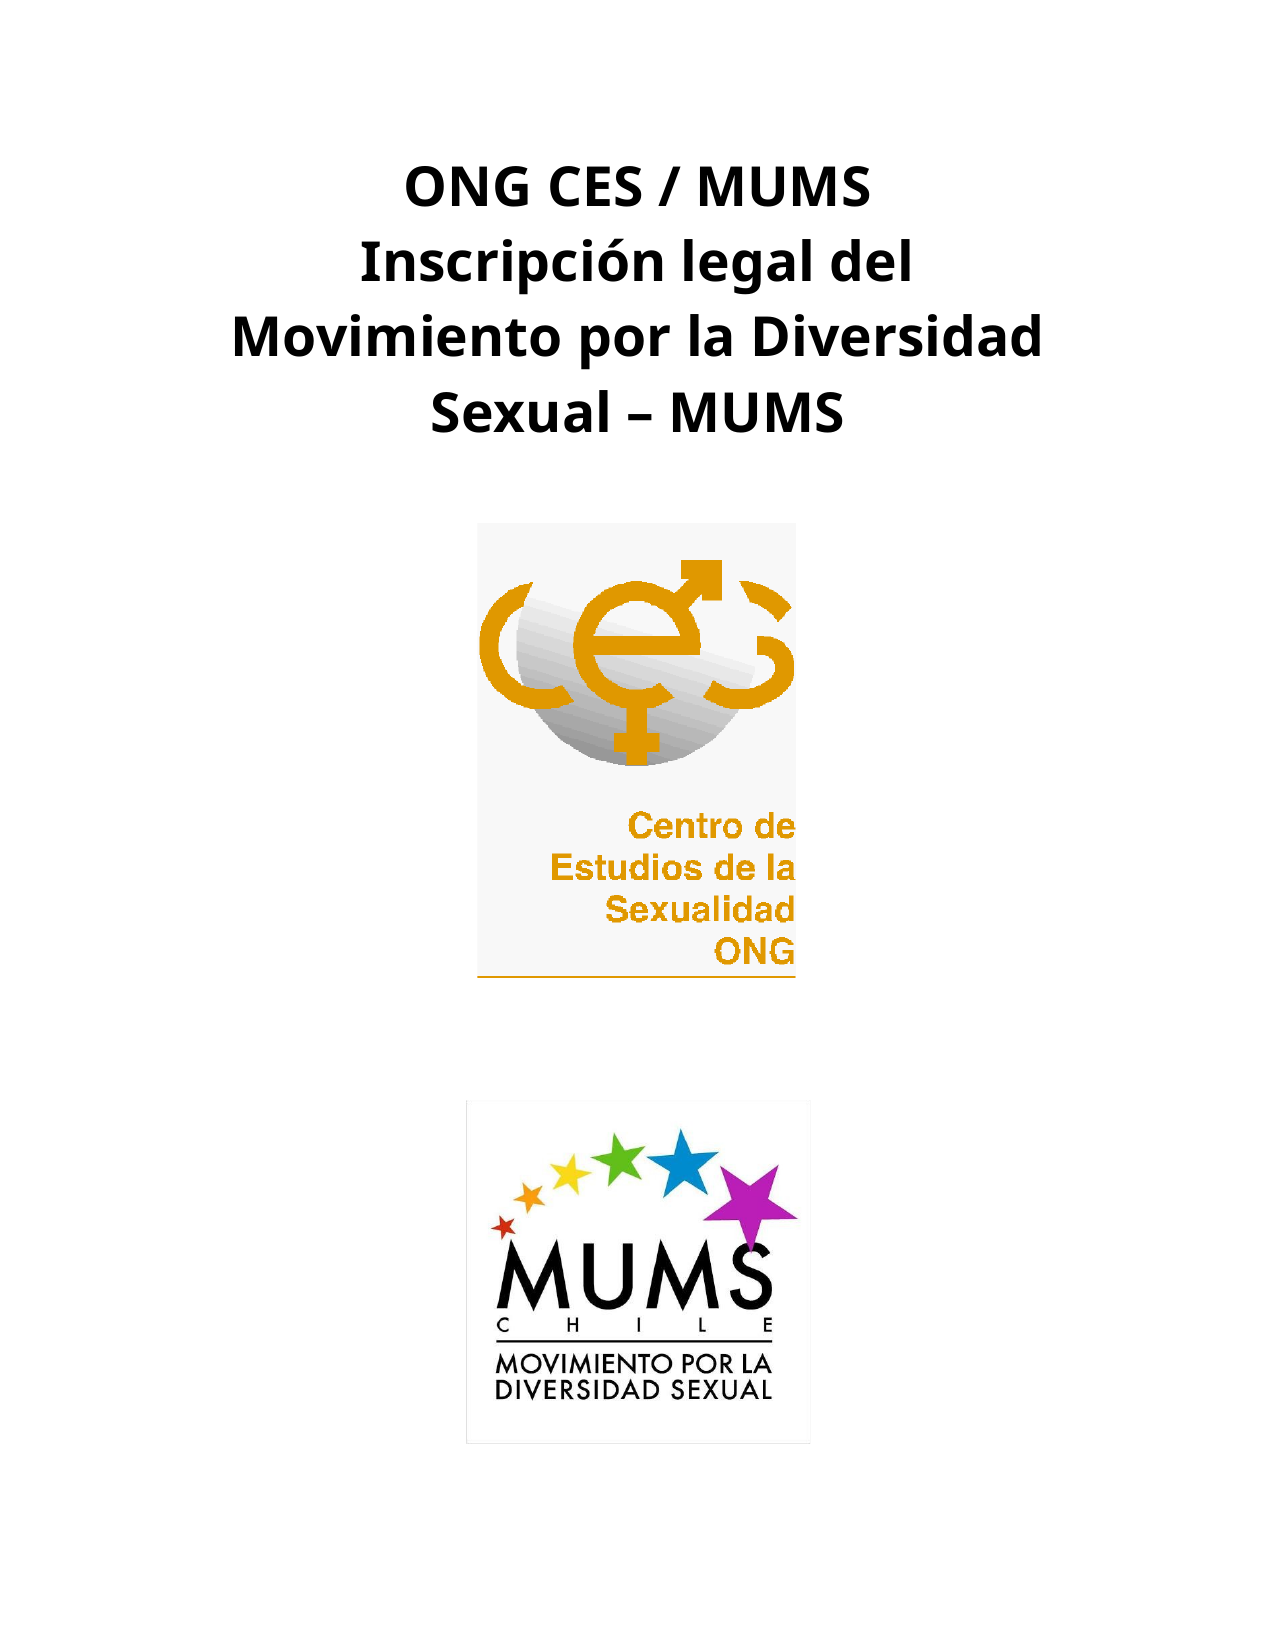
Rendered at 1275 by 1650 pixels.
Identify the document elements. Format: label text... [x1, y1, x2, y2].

picture [466, 1100, 811, 1444]
title Inscripción legal del [206, 222, 1069, 298]
title ONG CES / MUMS [402, 147, 872, 222]
title Movimiento por la Diversidad Sexual – MUMS [206, 298, 1069, 448]
picture [477, 523, 796, 978]
